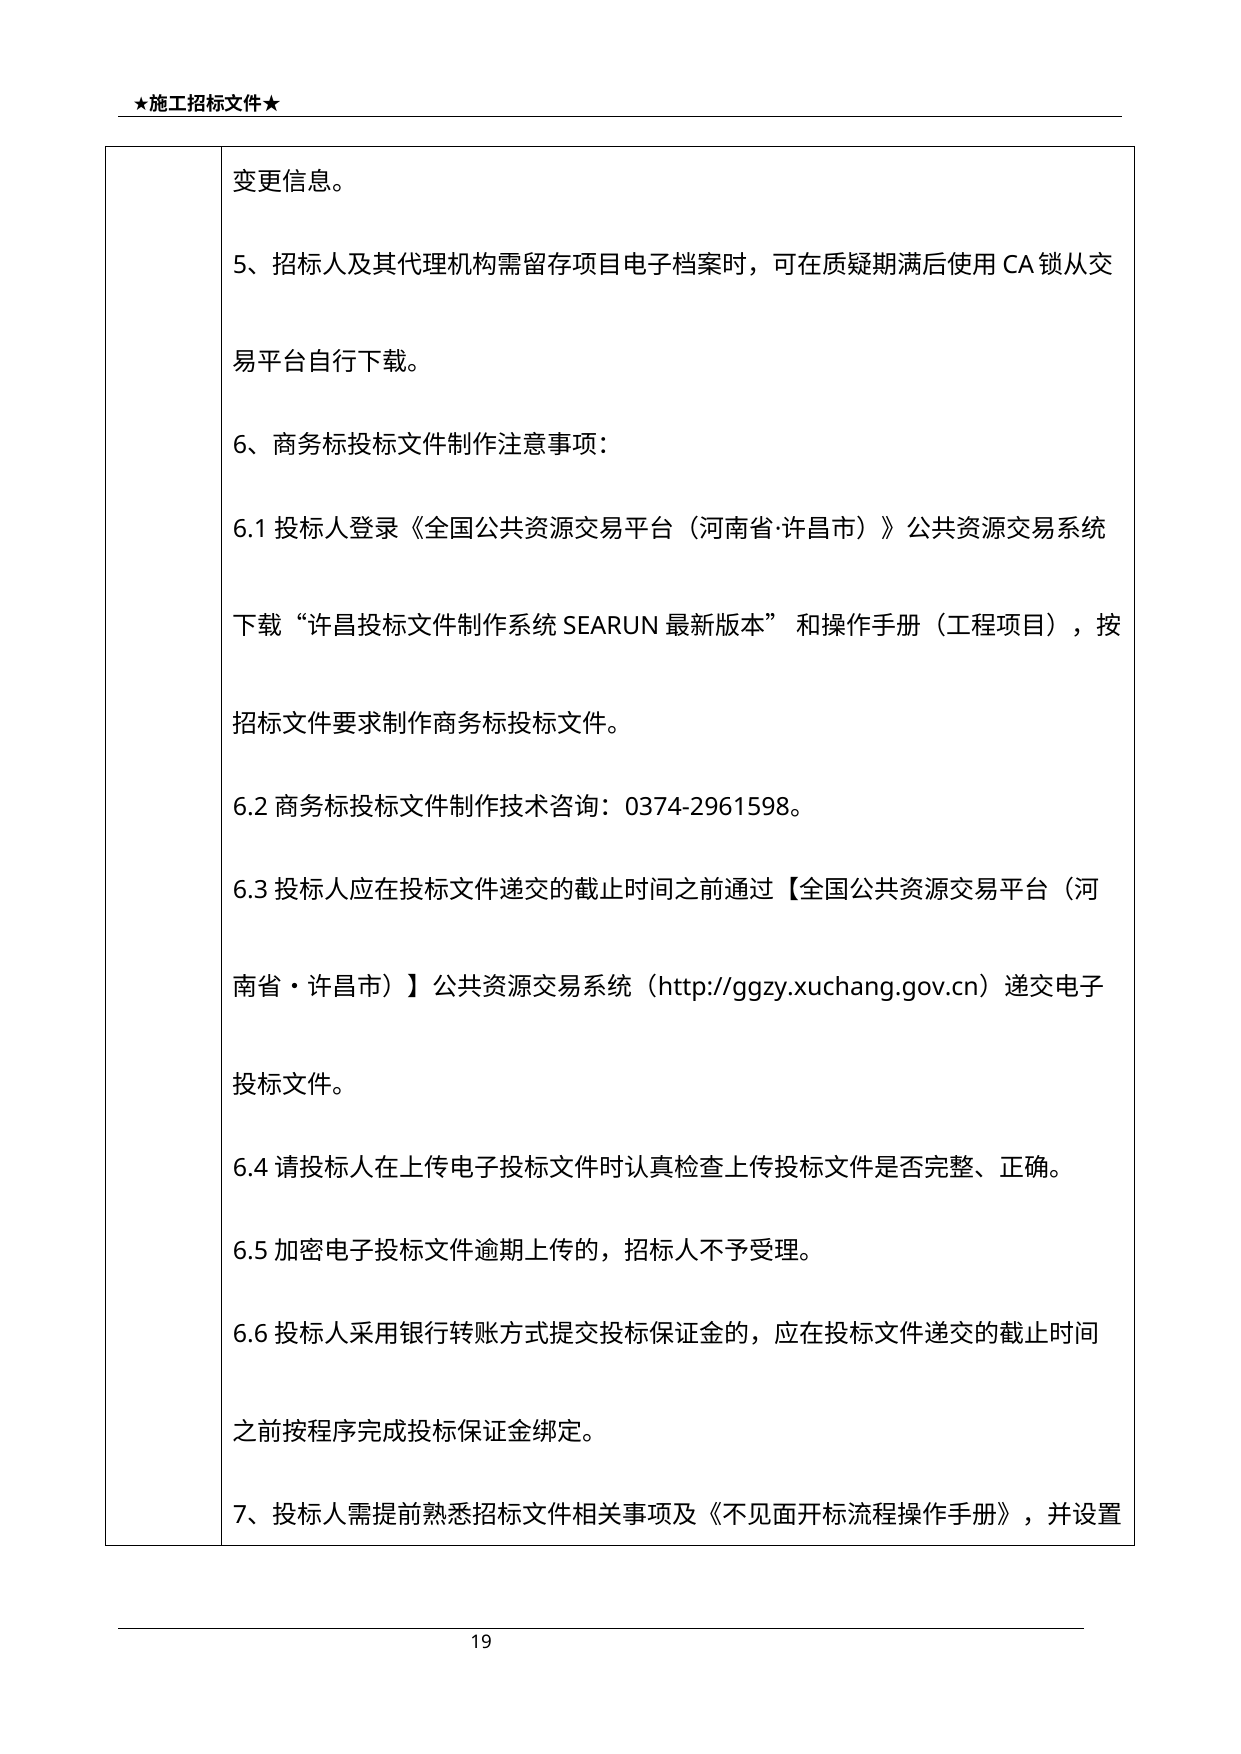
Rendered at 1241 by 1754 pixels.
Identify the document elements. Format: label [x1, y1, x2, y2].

table_cell [106, 147, 221, 1545]
table_cell [222, 147, 1134, 1545]
